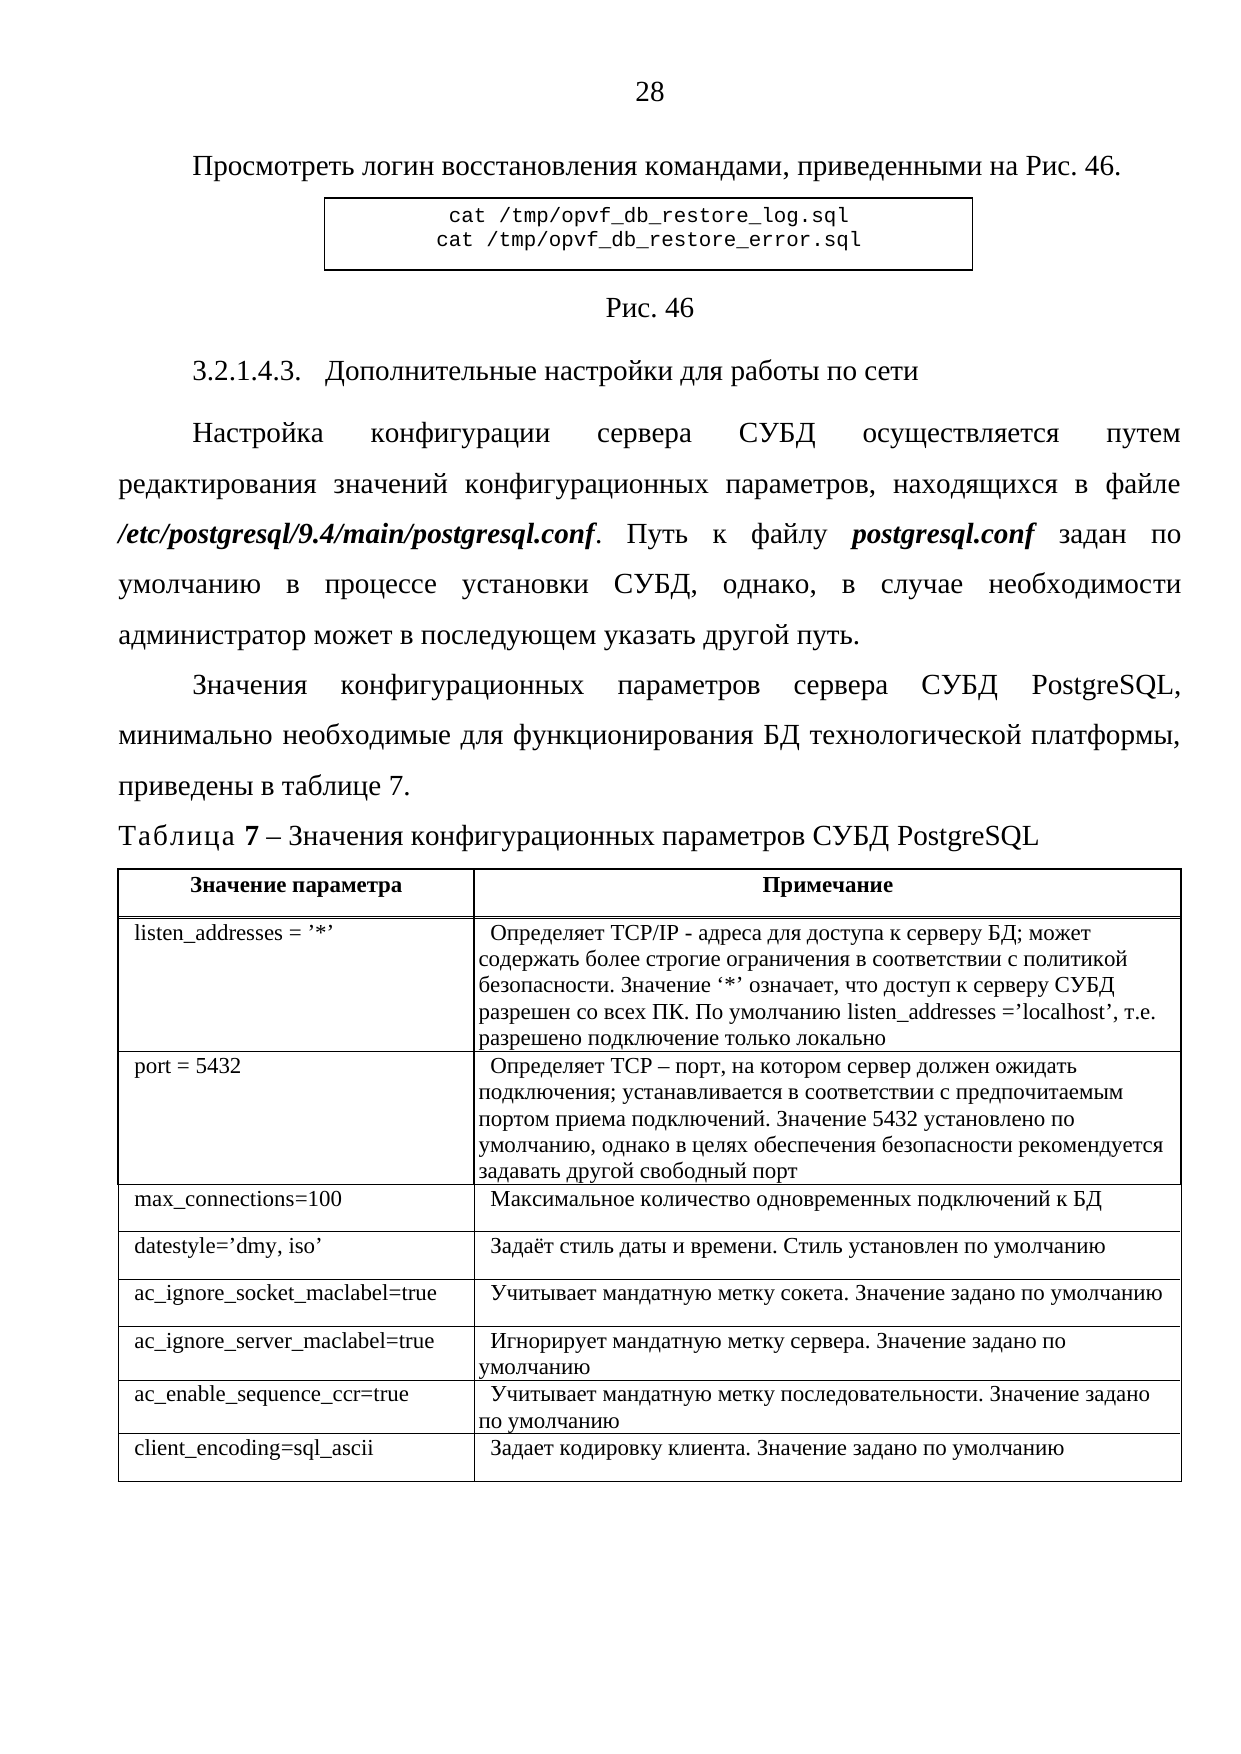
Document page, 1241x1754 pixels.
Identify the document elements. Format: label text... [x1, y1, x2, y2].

table_cell max_connections=100 [119, 1185, 474, 1231]
table_cell Определяет TCP – порт, на котором сервер должен ожидать подключения; устанавливается в соответствии с предпочитаемым портом приема подключений. Значение 5432 установлено по умолчанию, однако в целях обеспечения безопасности рекомендуется задавать другой свободный порт [475, 1052, 1180, 1184]
subtitle Дополнительные настройки для работы по сети [192, 353, 1181, 386]
list Просмотреть логин восстановления командами, приведенными на рис. 46. [118, 148, 1181, 181]
table_cell Учитывает мандатную метку сокета. Значение задано по умолчанию [475, 1279, 1181, 1326]
table_header Значение параметра [119, 870, 473, 916]
table_cell datestyle=’dmy, iso’ [119, 1232, 474, 1278]
table_cell client_encoding=sql_ascii [119, 1434, 474, 1481]
table_cell Задает кодировку клиента. Значение задано по умолчанию [475, 1433, 1181, 1481]
text Значения конфигурационных параметров сервера СУБД PostgreSQL, минимально необходимые для функционирования БД технологической платформы, приведены в таблице 7. [118, 667, 1181, 801]
table_cell ac_ignore_server_maclabel=true [119, 1327, 474, 1379]
text Таблица 7 – Значения конфигурационных параметров СУБД PostgreSQL [118, 818, 1181, 852]
table_cell Игнорирует мандатную метку сервера. Значение задано по умолчанию [475, 1326, 1181, 1379]
table_cell listen_addresses = ’*’ [119, 919, 473, 1051]
table_cell ac_enable_sequence_ccr=true [119, 1381, 474, 1433]
table_cell port = 5432 [119, 1052, 473, 1184]
table_cell Определяет TCP/IP - адреса для доступа к серверу БД; может содержать более строгие ограничения в соответствии с политикой безопасности. Значение ‘*’ означает, что доступ к серверу СУБД разрешен со всех ПК. По умолчанию listen_addresses =’localhost’, т.е. разрешено подключение только локально [475, 919, 1180, 1051]
table_cell Учитывает мандатную метку последовательности. Значение задано по умолчанию [475, 1380, 1181, 1433]
text Рис. 46 [118, 290, 1181, 323]
text Настройка конфигурации сервера СУБД осуществляется путем редактирования значений конфигурационных параметров, находящихся в файле /etc/postgresql/9.4/main/postgresql.conf. Путь к файлу postgresql.conf задан по умолчанию в процессе установки СУБД, однако, в случае необходимости администратор может в последующем указать другой путь. [118, 416, 1181, 650]
table_header Примечание [475, 870, 1180, 916]
table_cell Максимальное количество одновременных подключений к БД [475, 1185, 1181, 1231]
table_cell Задаёт стиль даты и времени. Стиль установлен по умолчанию [475, 1231, 1181, 1278]
table_cell ac_ignore_socket_maclabel=true [119, 1280, 474, 1326]
